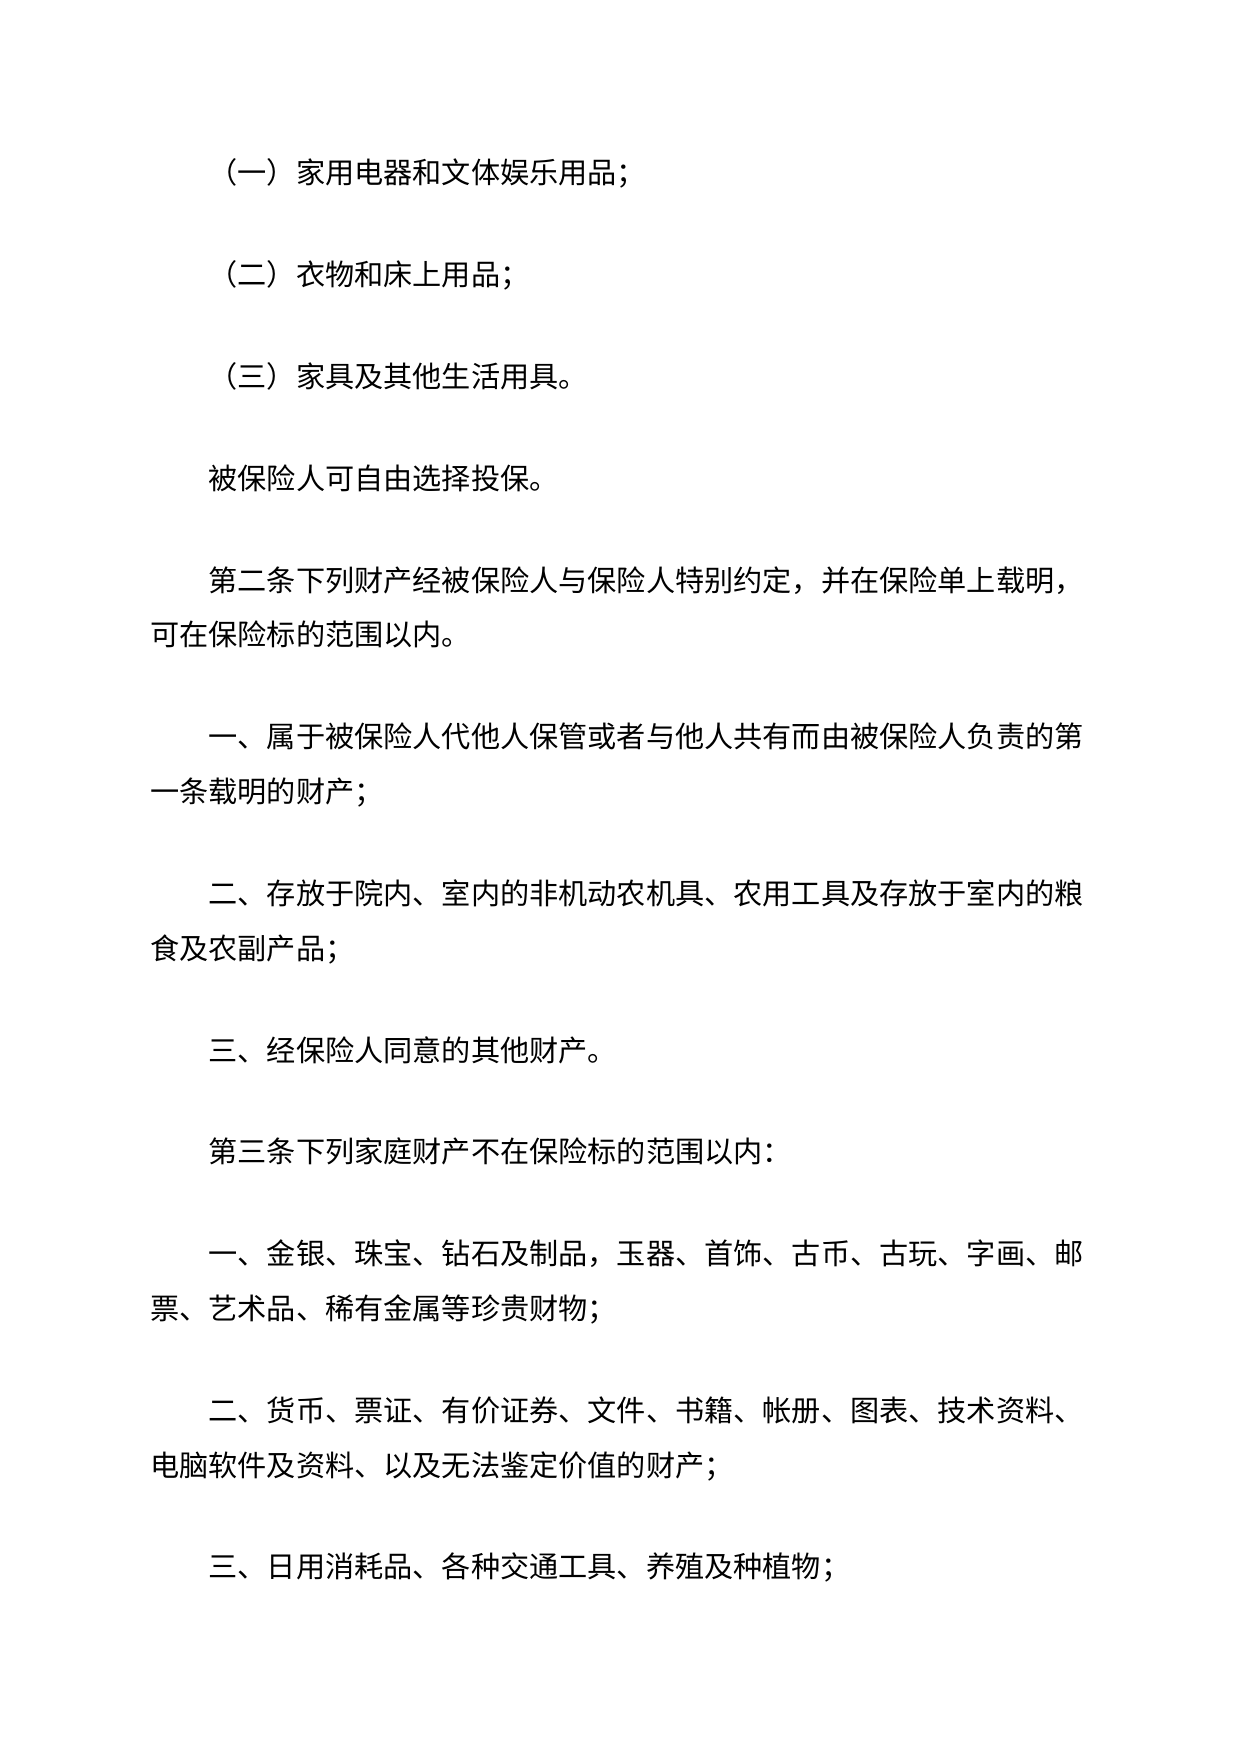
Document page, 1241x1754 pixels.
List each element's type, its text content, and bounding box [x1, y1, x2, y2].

text 三、日用消耗品、各种交通工具、养殖及种植物； [150, 1544, 1090, 1586]
text 第三条下列家庭财产不在保险标的范围以内： [150, 1129, 1090, 1171]
text （一）家用电器和文体娱乐用品； [150, 150, 1090, 192]
text （二）衣物和床上用品； [150, 252, 1090, 294]
text 三、经保险人同意的其他财产。 [150, 1027, 1090, 1069]
text 第二条下列财产经被保险人与保险人特别约定，并在保险单上载明，可在保险标的范围以内。 [150, 557, 1090, 654]
text 一、属于被保险人代他人保管或者与他人共有而由被保险人负责的第一条载明的财产； [150, 714, 1090, 811]
text （三）家具及其他生活用具。 [150, 353, 1090, 396]
text 一、金银、珠宝、钻石及制品，玉器、首饰、古币、古玩、字画、邮票、艺术品、稀有金属等珍贵财物； [150, 1231, 1090, 1328]
text 二、存放于院内、室内的非机动农机具、农用工具及存放于室内的粮食及农副产品； [150, 870, 1090, 968]
text 被保险人可自由选择投保。 [150, 455, 1090, 498]
text 二、货币、票证、有价证券、文件、书籍、帐册、图表、技术资料、电脑软件及资料、以及无法鉴定价值的财产； [150, 1387, 1090, 1484]
